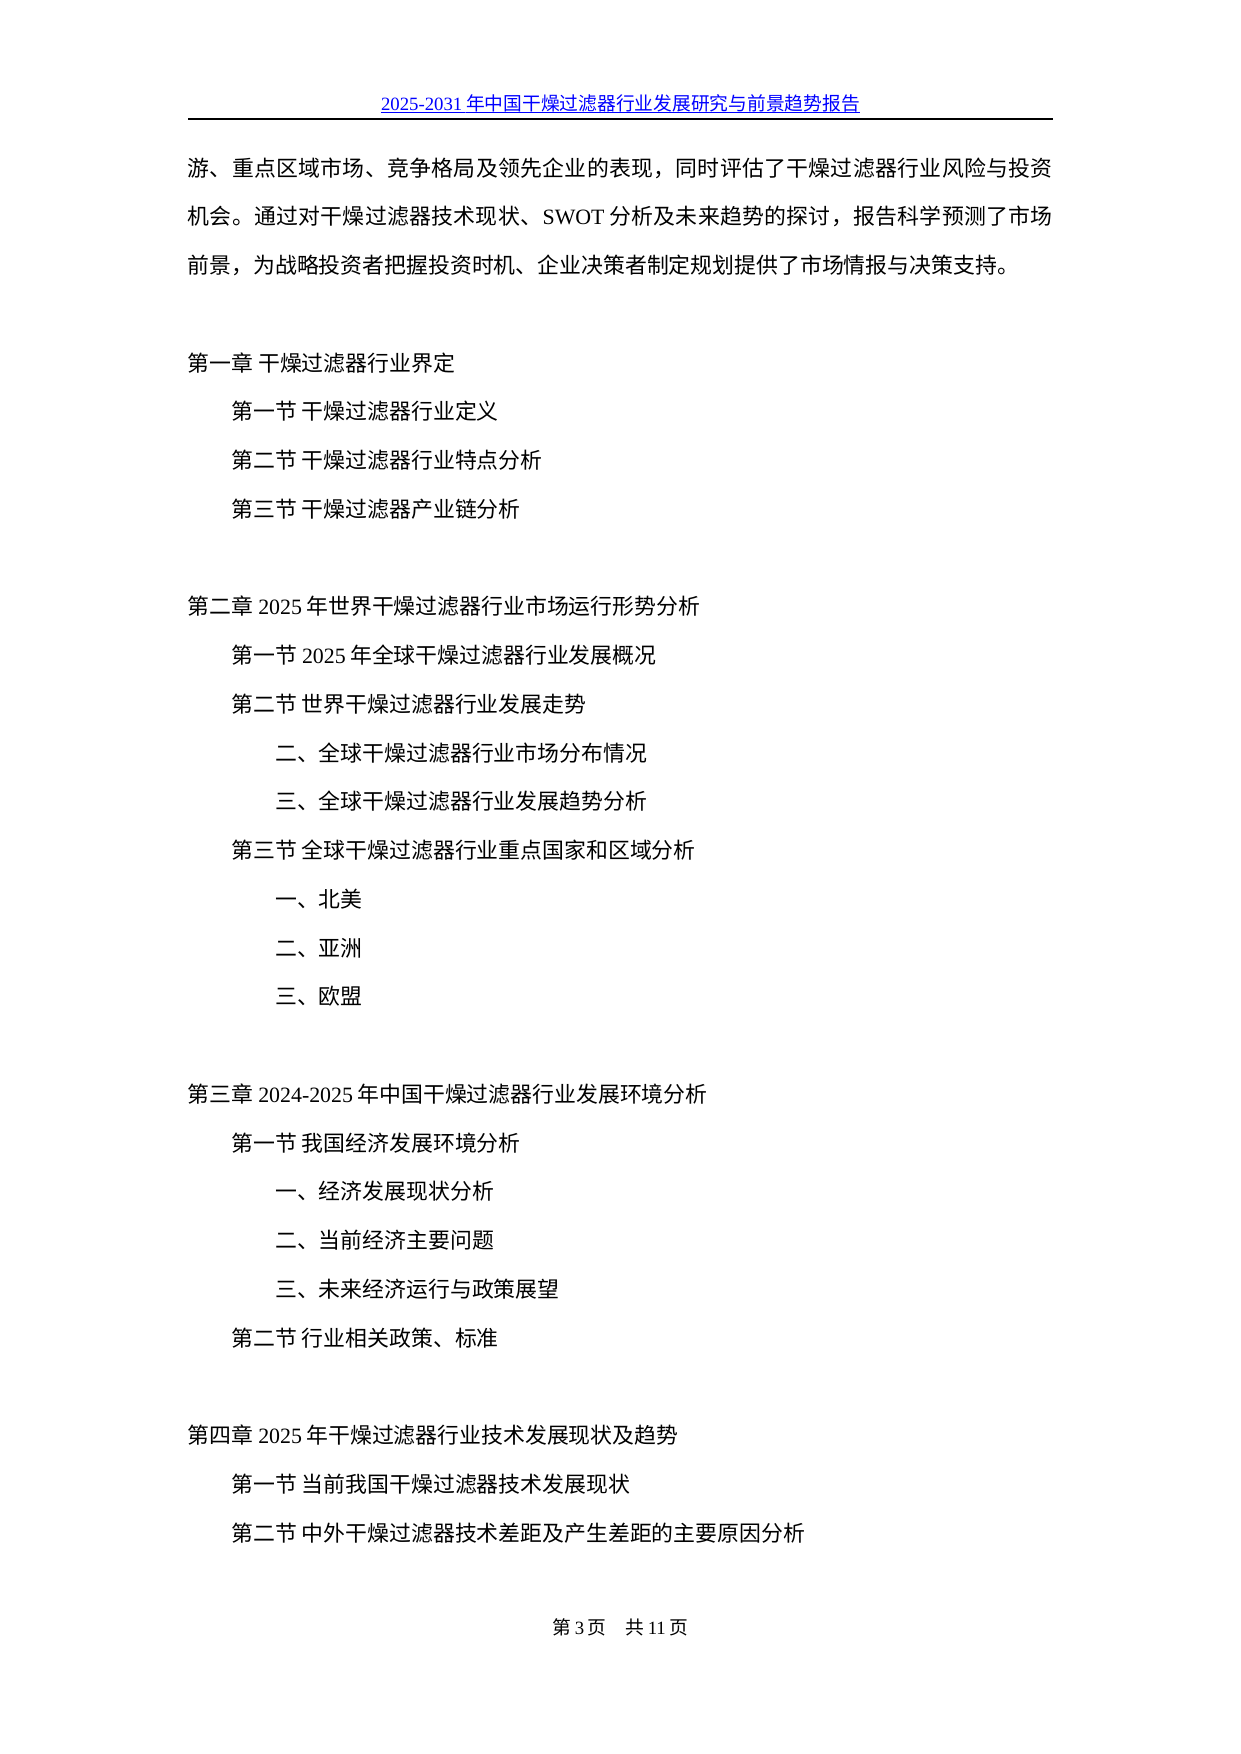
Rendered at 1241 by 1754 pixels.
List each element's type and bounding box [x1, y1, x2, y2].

text [187, 150, 1053, 1548]
